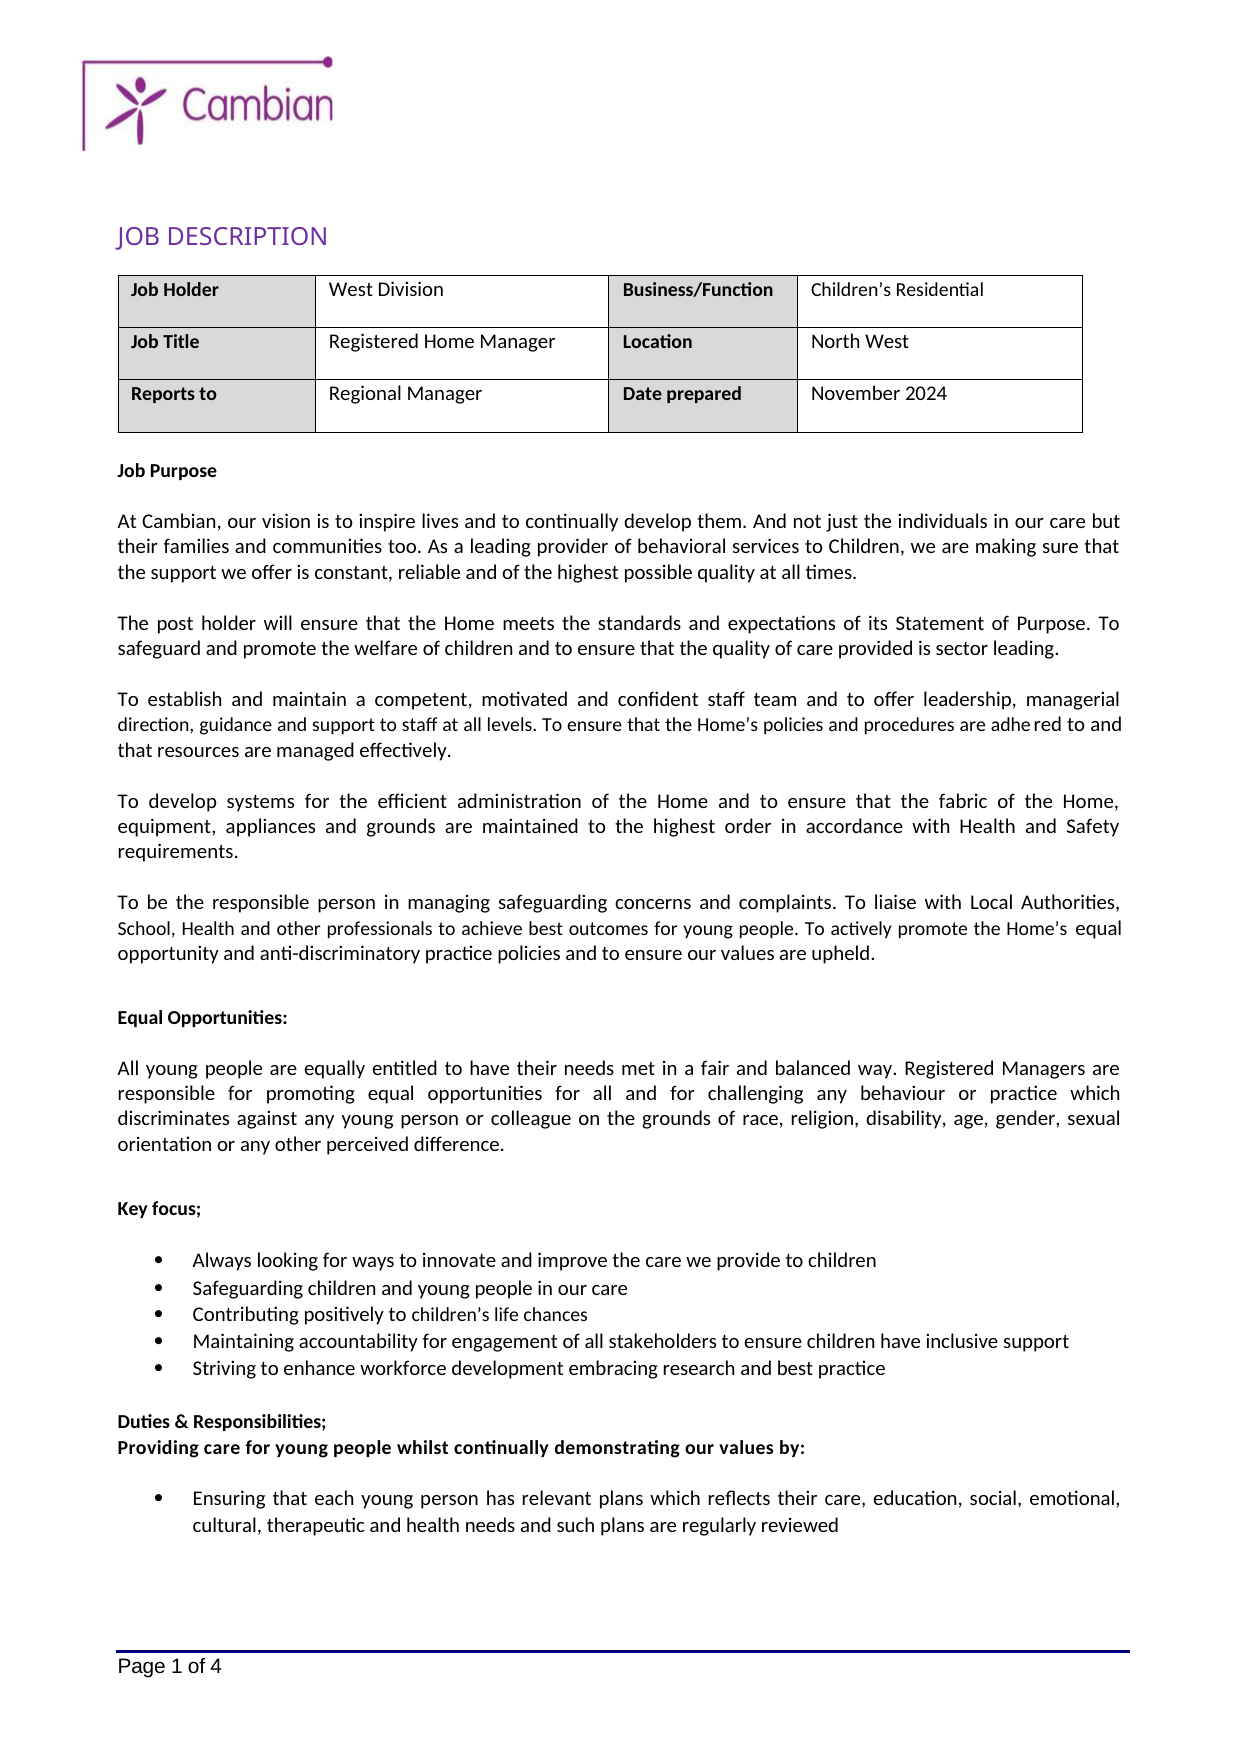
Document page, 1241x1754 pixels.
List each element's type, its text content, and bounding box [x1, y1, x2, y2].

list Contributing positively to children’s life chances [155, 1304, 1130, 1326]
table_cell North West [798, 328, 1082, 379]
table_cell November 2024 [798, 380, 1082, 432]
table_cell Job Title [119, 328, 315, 379]
table_cell Registered Home Manager [316, 328, 608, 379]
text Duties & Responsibilities; [117, 1412, 1130, 1433]
table_cell Reports to [119, 380, 315, 432]
list Striving to enhance workforce development embracing research and best practice [155, 1358, 1130, 1380]
list Always looking for ways to innovate and improve the care we provide to children [155, 1250, 1130, 1272]
text At Cambian, our vision is to inspire lives and to continually develop them. And not just the individuals in our care but their families and communities too. As a leading provider of behavioral services to Children, we are making sure that the support we offer is constant, reliable and of the highest possible quality at all times. [117, 508, 1122, 584]
text Providing care for young people whilst continually demonstrating our values by: [117, 1438, 1130, 1458]
list Safeguarding children and young people in our care [155, 1277, 1130, 1299]
text To develop systems for the efficient administration of the Home and to ensure that the fabric of the Home, equipment, appliances and grounds are maintained to the highest order in accordance with Health and Safety requirements. [117, 788, 1122, 864]
text All young people are equally entitled to have their needs met in a fair and balanced way. Registered Managers are responsible for promoting equal opportunities for all and for challenging any behaviour or practice which discriminates against any young person or colleague on the grounds of race, religion, disability, age, gender, sexual orientation or any other perceived difference. [117, 1054, 1122, 1156]
table_header Job Holder [119, 276, 315, 327]
text The post holder will ensure that the Home meets the standards and expectations of its Statement of Purpose. To safeguard and promote the welfare of children and to ensure that the quality of care provided is sector leading. [117, 610, 1122, 660]
text Job Purpose [117, 461, 1130, 482]
text Equal Opportunities: [117, 1008, 1130, 1029]
list Maintaining accountability for engagement of all stakeholders to ensure children have inclusive support [155, 1332, 1130, 1353]
text To establish and maintain a competent, motivated and confident staff team and to offer leadership, managerial direction, guidance and support to staff at all levels. To ensure that the Home’s policies and procedures are adhered to and that resources are managed effectively. [117, 686, 1122, 762]
text Key focus; [117, 1199, 1130, 1220]
table_header Children’s Residential [798, 276, 1082, 327]
table_header West Division [316, 276, 608, 327]
text JOB DESCRIPTION [117, 222, 1130, 252]
picture [80, 56, 333, 151]
text To be the responsible person in managing safeguarding concerns and complaints. To liaise with Local Authorities, School, Health and other professionals to achieve best outcomes for young people. To actively promote the Home’s equal opportunity and anti-discriminatory practice policies and to ensure our values are upheld. [117, 889, 1122, 966]
table_cell Date prepared [609, 380, 797, 432]
table_cell Location [609, 328, 797, 379]
table_header Business/Function [609, 276, 797, 327]
text Page 1 of 4 [117, 1654, 1130, 1678]
table_cell Regional Manager [316, 380, 608, 432]
list Ensuring that each young person has relevant plans which reflects their care, education, social, emotional, cultural, therapeutic and health needs and such plans are regularly reviewed [155, 1484, 1122, 1538]
